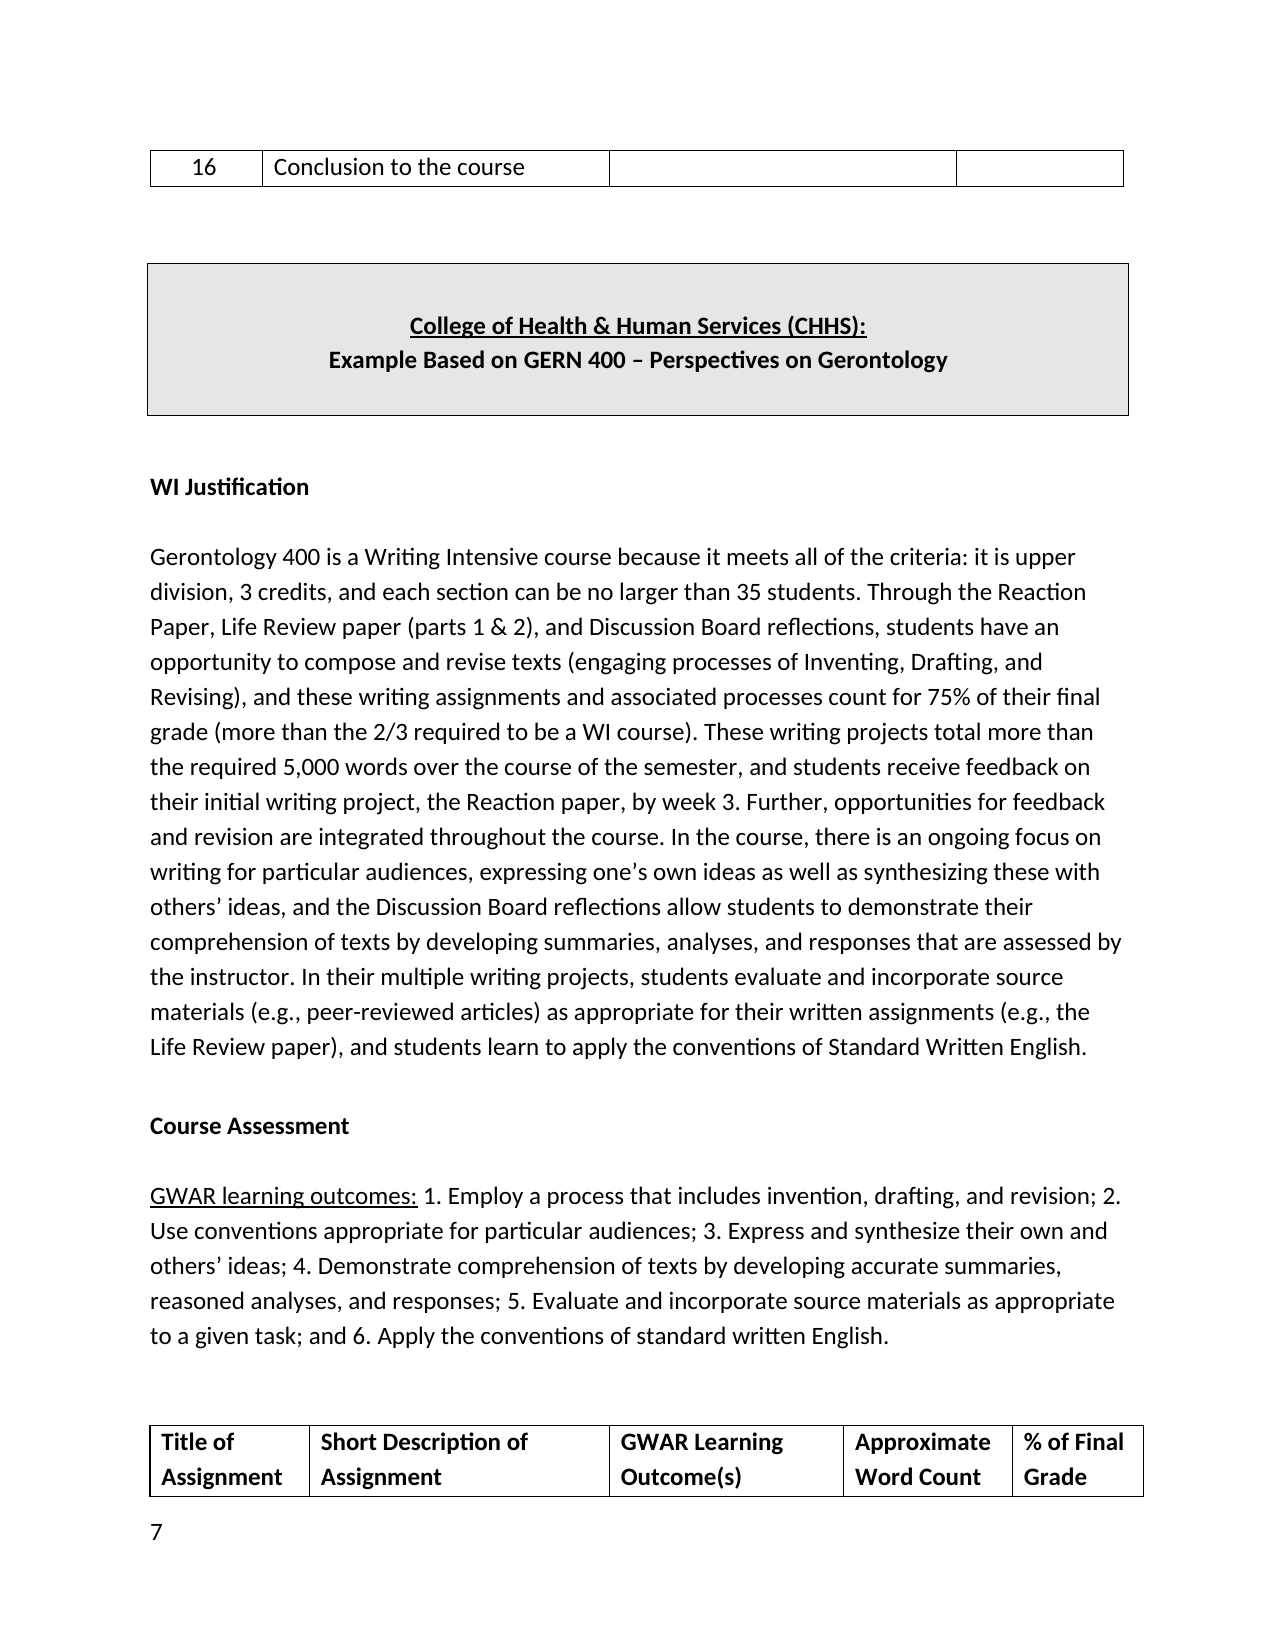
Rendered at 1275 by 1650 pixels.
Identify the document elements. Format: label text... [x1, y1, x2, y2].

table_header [610, 1426, 843, 1496]
subtitle Course Assessment [150, 1110, 1125, 1140]
table_cell [957, 151, 1123, 186]
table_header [844, 1426, 1012, 1496]
text Gerontology 400 is a Writing Intensive course because it meets all of the criteria: it is upper division, 3 credits, and each section can be no larger than 35 students. Through the Reaction Paper, Life Review paper (parts 1 & 2), and Discussion Board reflections, students have an opportunity to compose and revise texts (engaging processes of Inventing, Drafting, and Revising), and these writing assignments and associated processes count for 75% of their final grade (more than the 2/3 required to be a WI course). These writing projects total more than the required 5,000 words over the course of the semester, and students receive feedback on their initial writing project, the Reaction paper, by week 3. Further, opportunities for feedback and revision are integrated throughout the course. In the course, there is an ongoing focus on writing for particular audiences, expressing one’s own ideas as well as synthesizing these with others’ ideas, and the Discussion Board reflections allow students to demonstrate their comprehension of texts by developing summaries, analyses, and responses that are assessed by the instructor. In their multiple writing projects, students evaluate and incorporate source materials (e.g., peer-reviewed articles) as appropriate for their written assignments (e.g., the Life Review paper), and students learn to apply the conventions of Standard Written English. [150, 541, 1125, 1062]
table_cell 16 [151, 151, 262, 186]
table_cell [610, 151, 956, 186]
text GWAR learning outcomes: 1. Employ a process that includes invention, drafting, and revision; 2. Use conventions appropriate for particular audiences; 3. Express and synthesize their own and others’ ideas; 4. Demonstrate comprehension of texts by developing accurate summaries, reasoned analyses, and responses; 5. Evaluate and incorporate source materials as appropriate to a given task; and 6. Apply the conventions of standard written English. [150, 1180, 1125, 1350]
table_header % of Final Grade [1013, 1426, 1143, 1496]
table_header Title of Assignment [151, 1426, 309, 1496]
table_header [310, 1426, 609, 1496]
table_cell Conclusion to the course [263, 151, 609, 186]
text WI Justification [150, 471, 1125, 502]
